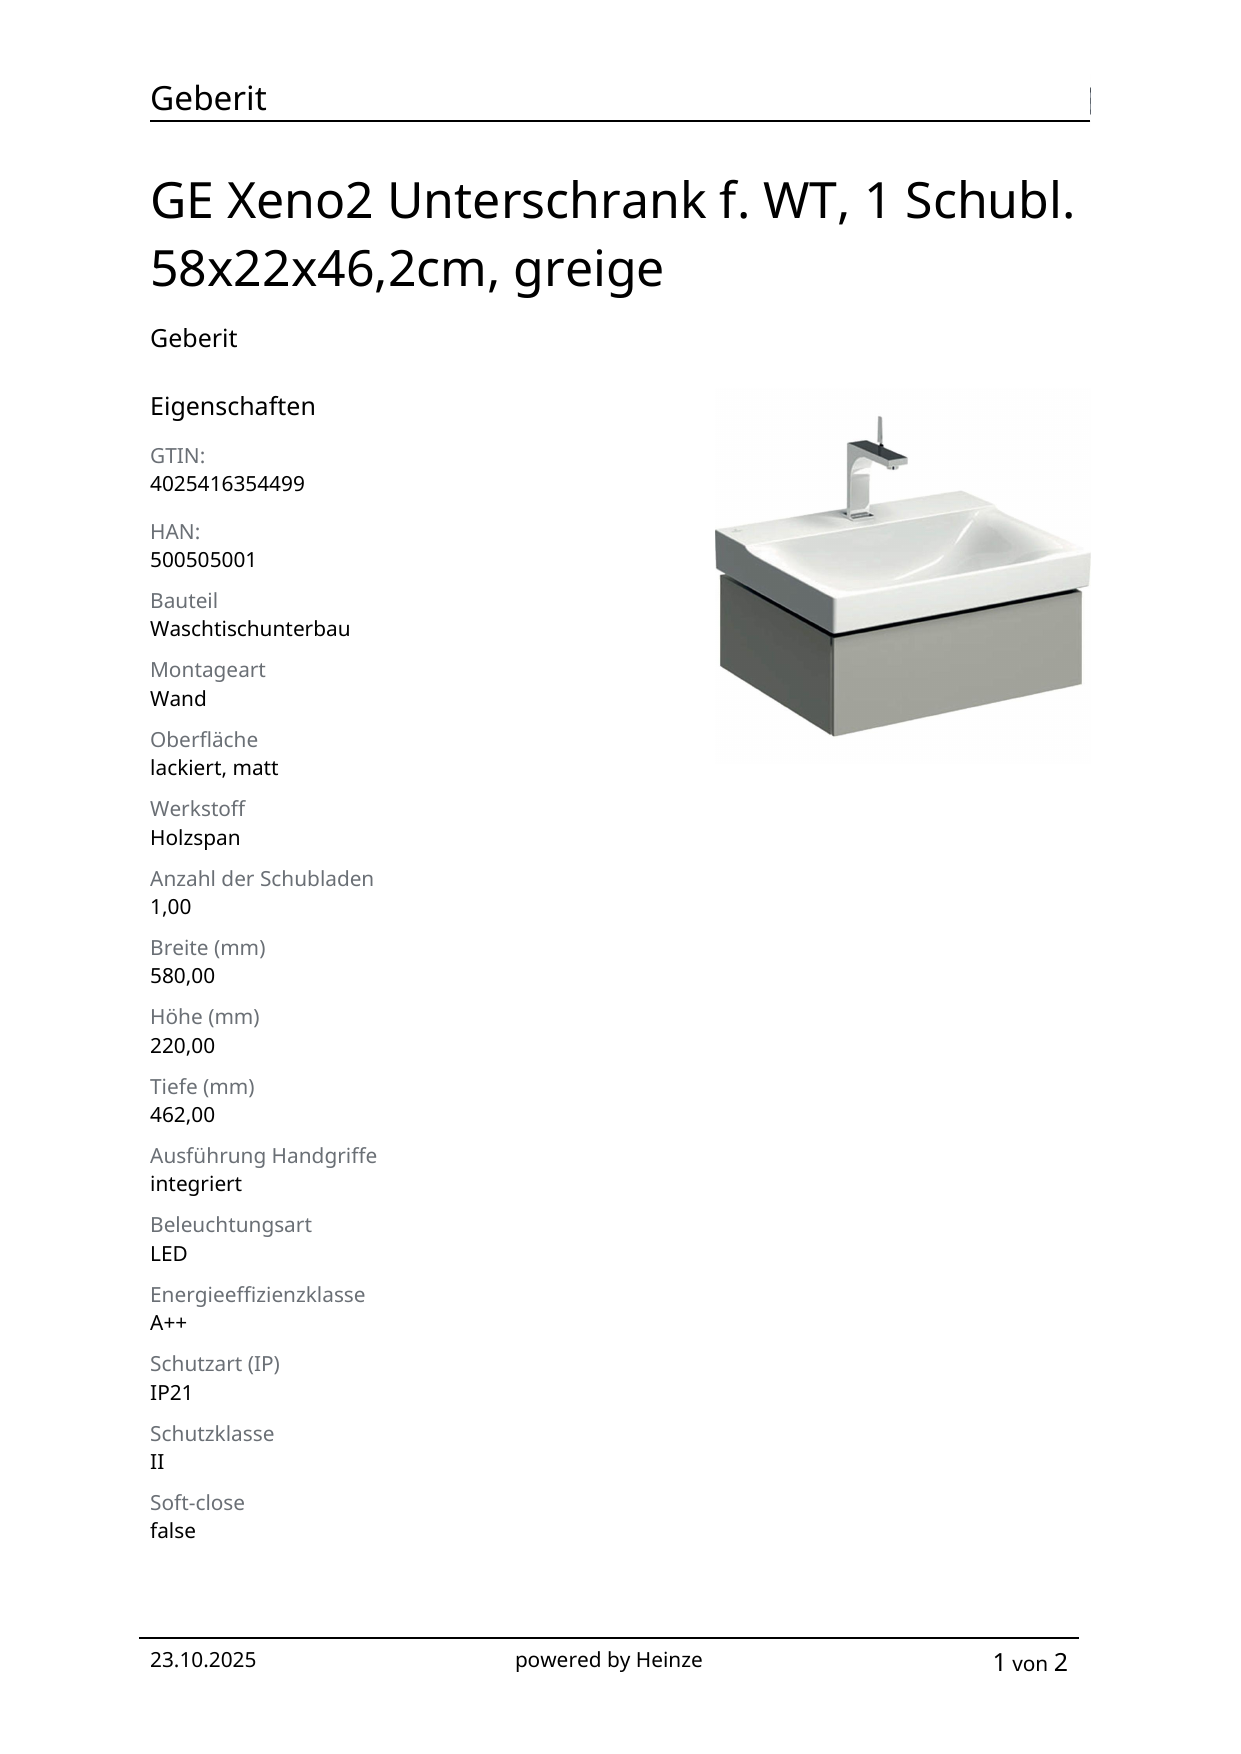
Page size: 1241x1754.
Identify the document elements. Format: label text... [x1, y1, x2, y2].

text Holzspan [150, 823, 1090, 851]
text 580,00 [150, 961, 1090, 990]
text Tiefe (mm) [150, 1072, 1090, 1100]
text II [150, 1447, 1090, 1476]
text Anzahl der Schubladen [150, 864, 1090, 892]
text 220,00 [150, 1031, 1090, 1059]
text Energieeffizienzklasse [150, 1280, 1090, 1308]
text integriert [150, 1169, 1090, 1198]
text Werkstoff [150, 794, 1090, 823]
text Wand [150, 684, 715, 712]
text 4025416354499 [150, 469, 715, 498]
text LED [150, 1239, 1090, 1267]
text Höhe (mm) [150, 1002, 1090, 1031]
text GTIN: [150, 441, 715, 469]
text Oberfläche [150, 725, 715, 753]
text lackiert, matt [150, 753, 1090, 782]
text Bauteil [150, 586, 715, 614]
text GE Xeno2 Unterschrank f. WT, 1 Schubl. 58x22x46,2cm, greige [150, 165, 1090, 301]
picture [715, 388, 1091, 764]
text Soft-close [150, 1488, 1090, 1516]
text HAN: [150, 517, 715, 545]
text A++ [150, 1308, 1090, 1337]
text Schutzart (IP) [150, 1349, 1090, 1378]
text Montageart [150, 656, 715, 684]
text Beleuchtungsart [150, 1211, 1090, 1239]
text false [150, 1516, 1090, 1545]
text 1,00 [150, 892, 1090, 921]
text 500505001 [150, 545, 715, 574]
text Geberit [150, 320, 1090, 354]
text 462,00 [150, 1100, 1090, 1129]
text Eigenschaften [150, 388, 715, 422]
text IP21 [150, 1378, 1090, 1406]
text Waschtischunterbau [150, 614, 715, 643]
text Ausführung Handgriffe [150, 1141, 1090, 1169]
text Schutzklasse [150, 1419, 1090, 1447]
text Breite (mm) [150, 933, 1090, 961]
